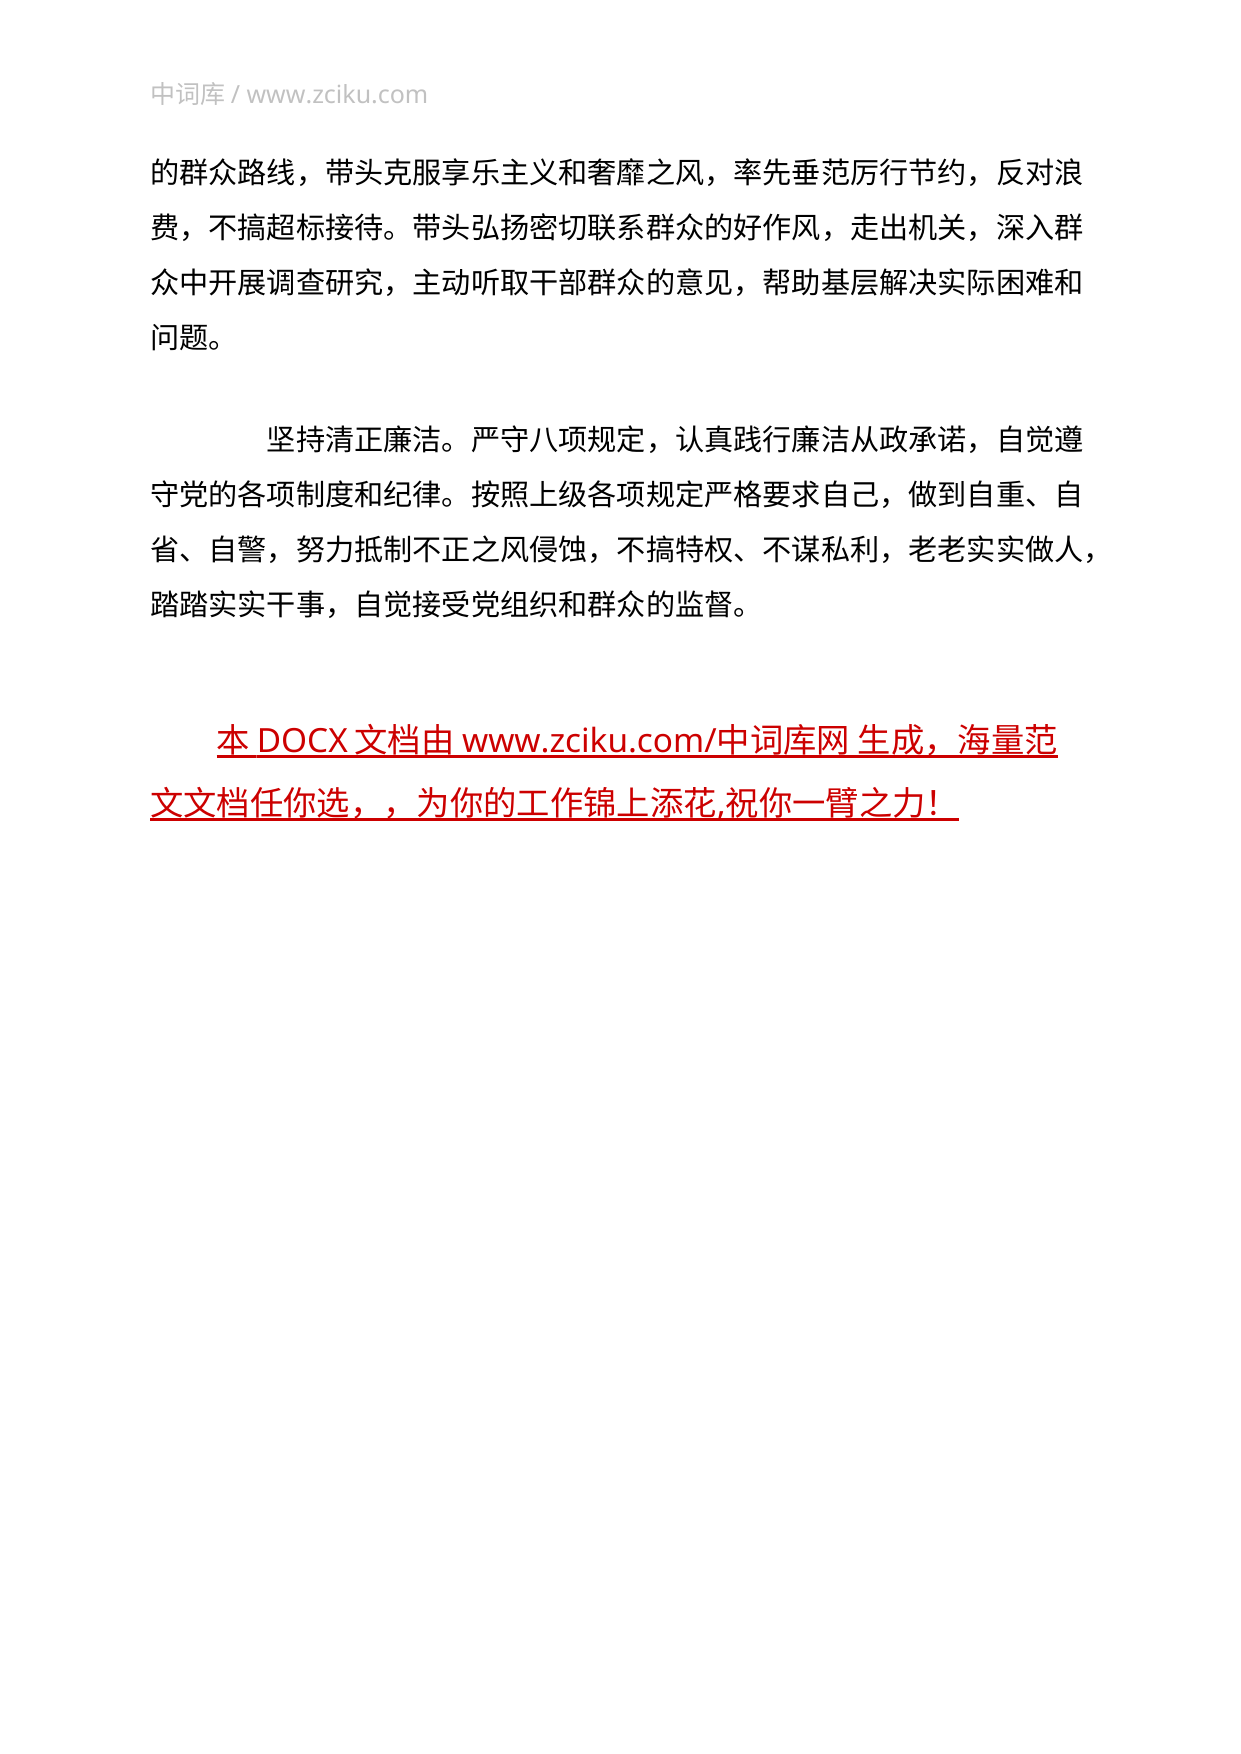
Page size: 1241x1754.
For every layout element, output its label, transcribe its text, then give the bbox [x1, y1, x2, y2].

text 本DOCX文档由 www.zciku.com/中词库网 生成，海量范文文档任你选，，为你的工作锦上添花,祝你一臂之力！ [150, 714, 1090, 825]
text 坚持清正廉洁。严守八项规定，认真践行廉洁从政承诺，自觉遵守党的各项制度和纪律。按照上级各项规定严格要求自己，做到自重、自省、自警，努力抵制不正之风侵蚀，不搞特权、不谋私利，老老实实做人，踏踏实实干事，自觉接受党组织和群众的监督。 [150, 416, 1090, 623]
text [150, 150, 1090, 357]
